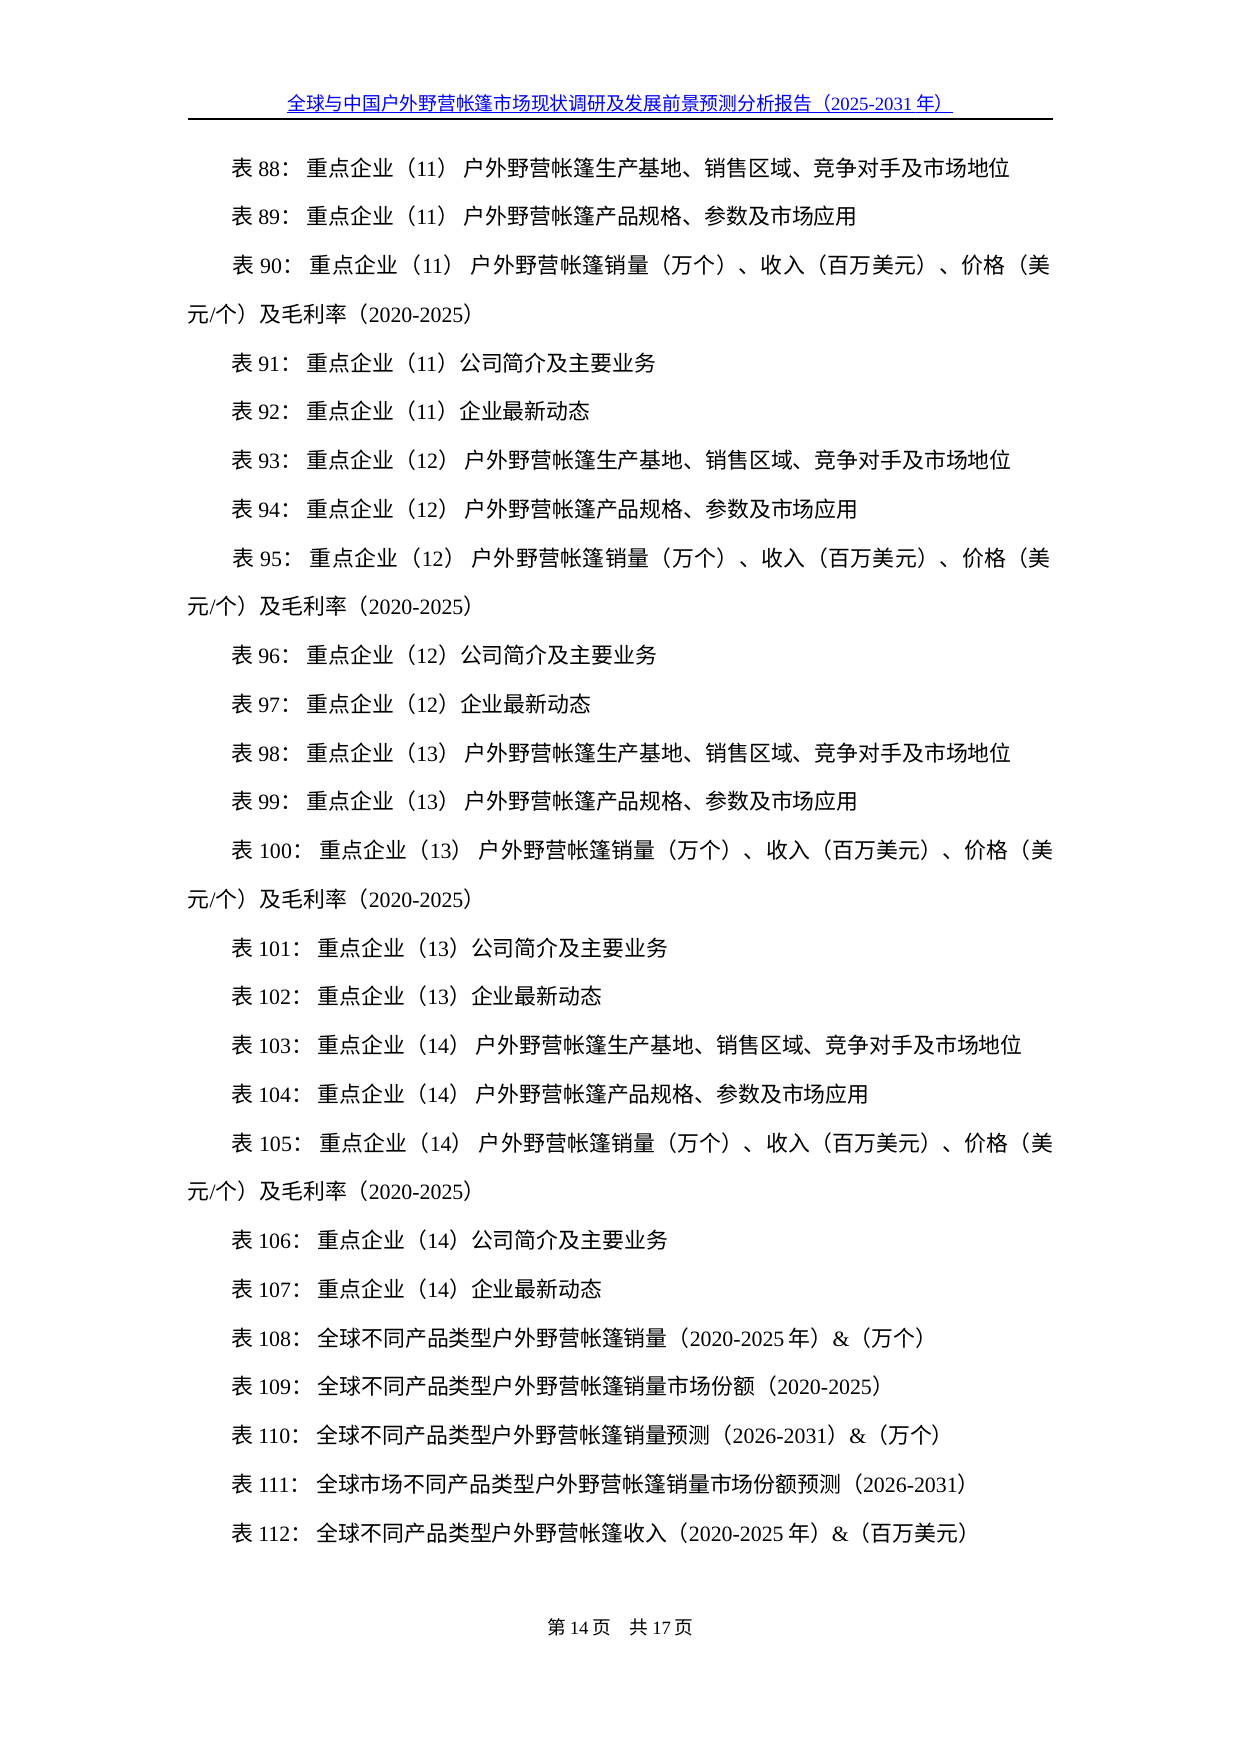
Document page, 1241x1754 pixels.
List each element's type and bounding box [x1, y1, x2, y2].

text [187, 150, 1053, 1548]
